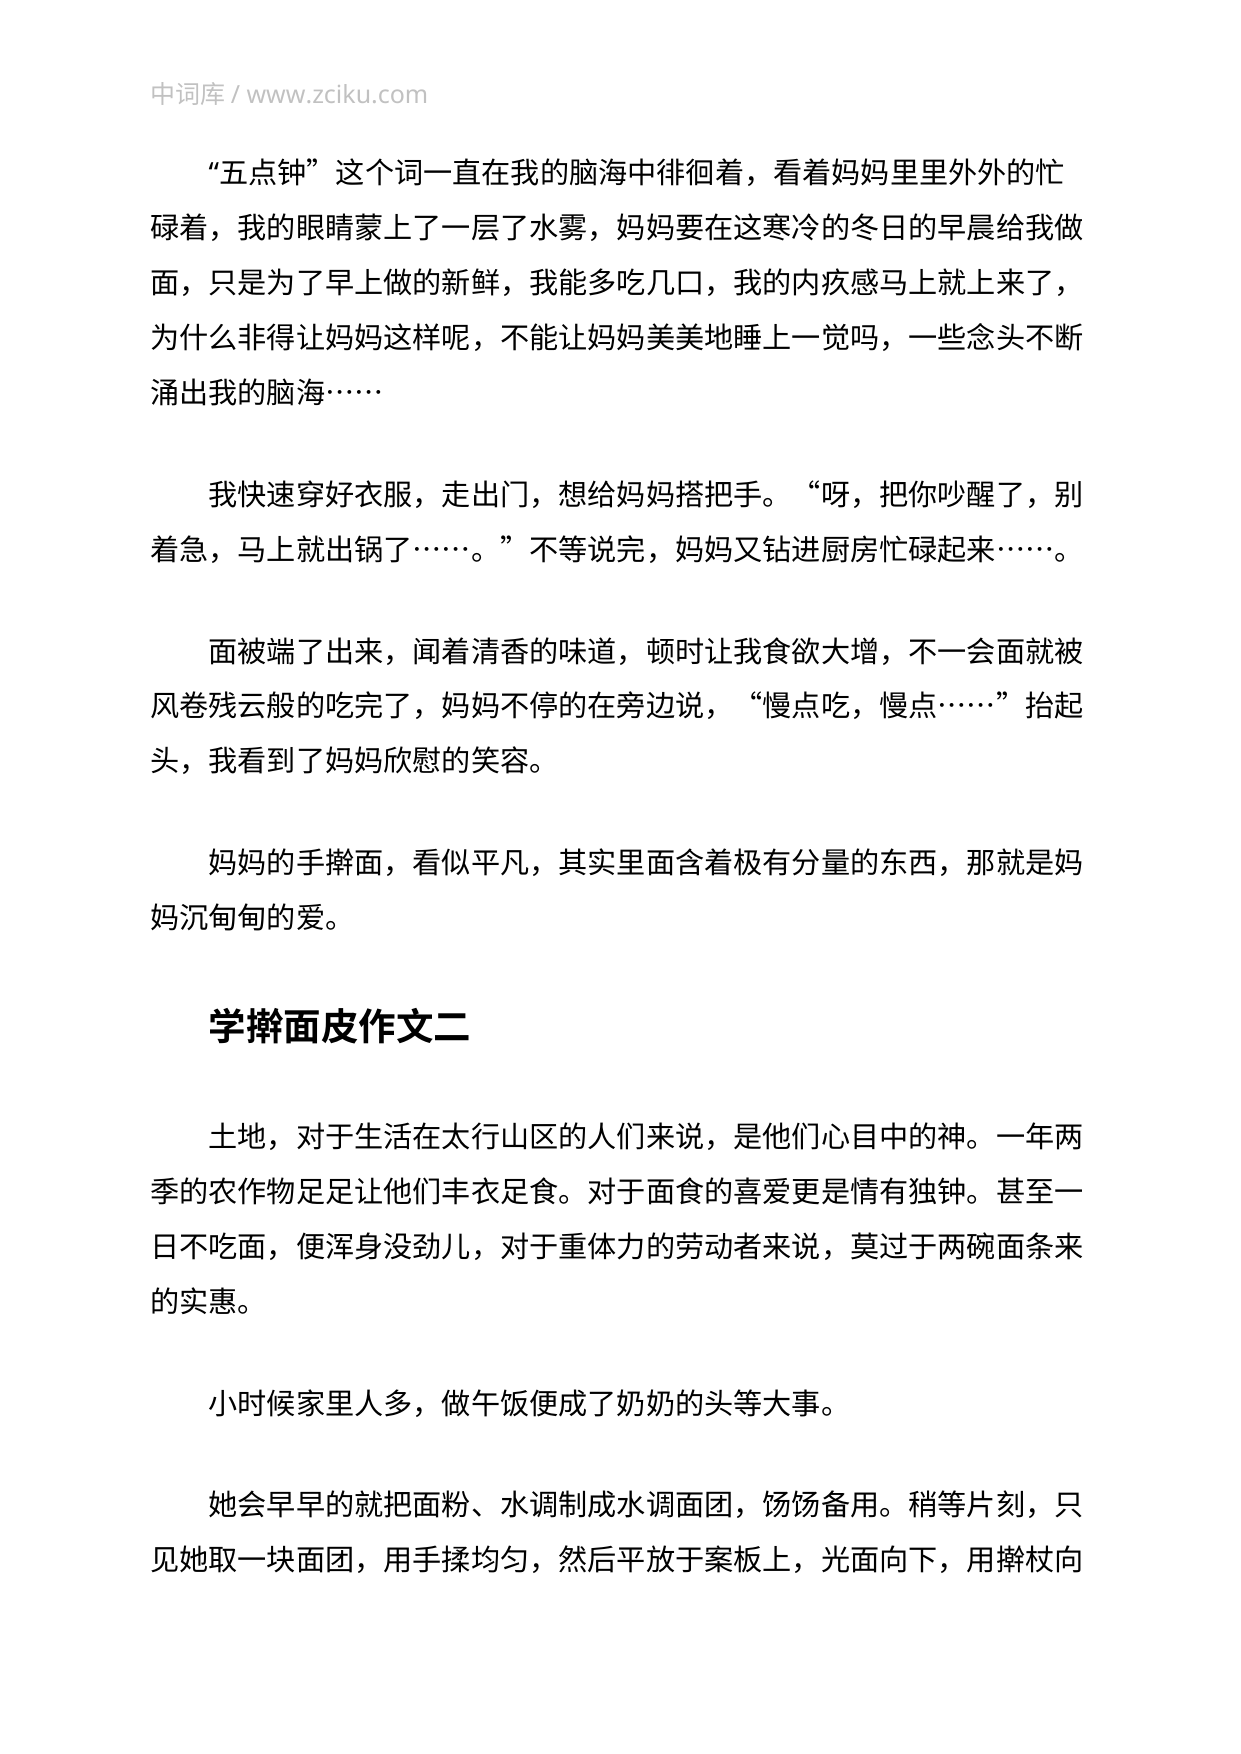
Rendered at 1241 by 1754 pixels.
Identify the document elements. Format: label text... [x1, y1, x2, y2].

text 我快速穿好衣服，走出门，想给妈妈搭把手。“呀，把你吵醒了，别着急，马上就出锅了……。”不等说完，妈妈又钻进厨房忙碌起来……。 [150, 471, 1090, 569]
text 小时候家里人多，做午饭便成了奶奶的头等大事。 [150, 1380, 1090, 1422]
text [150, 1482, 1090, 1579]
text 面被端了出来，闻着清香的味道，顿时让我食欲大增，不一会面就被风卷残云般的吃完了，妈妈不停的在旁边说，“慢点吃，慢点……”抬起头，我看到了妈妈欣慰的笑容。 [150, 628, 1090, 780]
text “五点钟”这个词一直在我的脑海中徘徊着，看着妈妈里里外外的忙碌着，我的眼睛蒙上了一层了水雾，妈妈要在这寒冷的冬日的早晨给我做面，只是为了早上做的新鲜，我能多吃几口，我的内疚感马上就上来了，为什么非得让妈妈这样呢，不能让妈妈美美地睡上一觉吗，一些念头不断涌出我的脑海…… [150, 150, 1090, 412]
text 妈妈的手擀面，看似平凡，其实里面含着极有分量的东西，那就是妈妈沉甸甸的爱。 [150, 840, 1090, 937]
text 土地，对于生活在太行山区的人们来说，是他们心目中的神。一年两季的农作物足足让他们丰衣足食。对于面食的喜爱更是情有独钟。甚至一日不吃面，便浑身没劲儿，对于重体力的劳动者来说，莫过于两碗面条来的实惠。 [150, 1114, 1090, 1321]
text 学擀面皮作文二 [150, 996, 1090, 1051]
